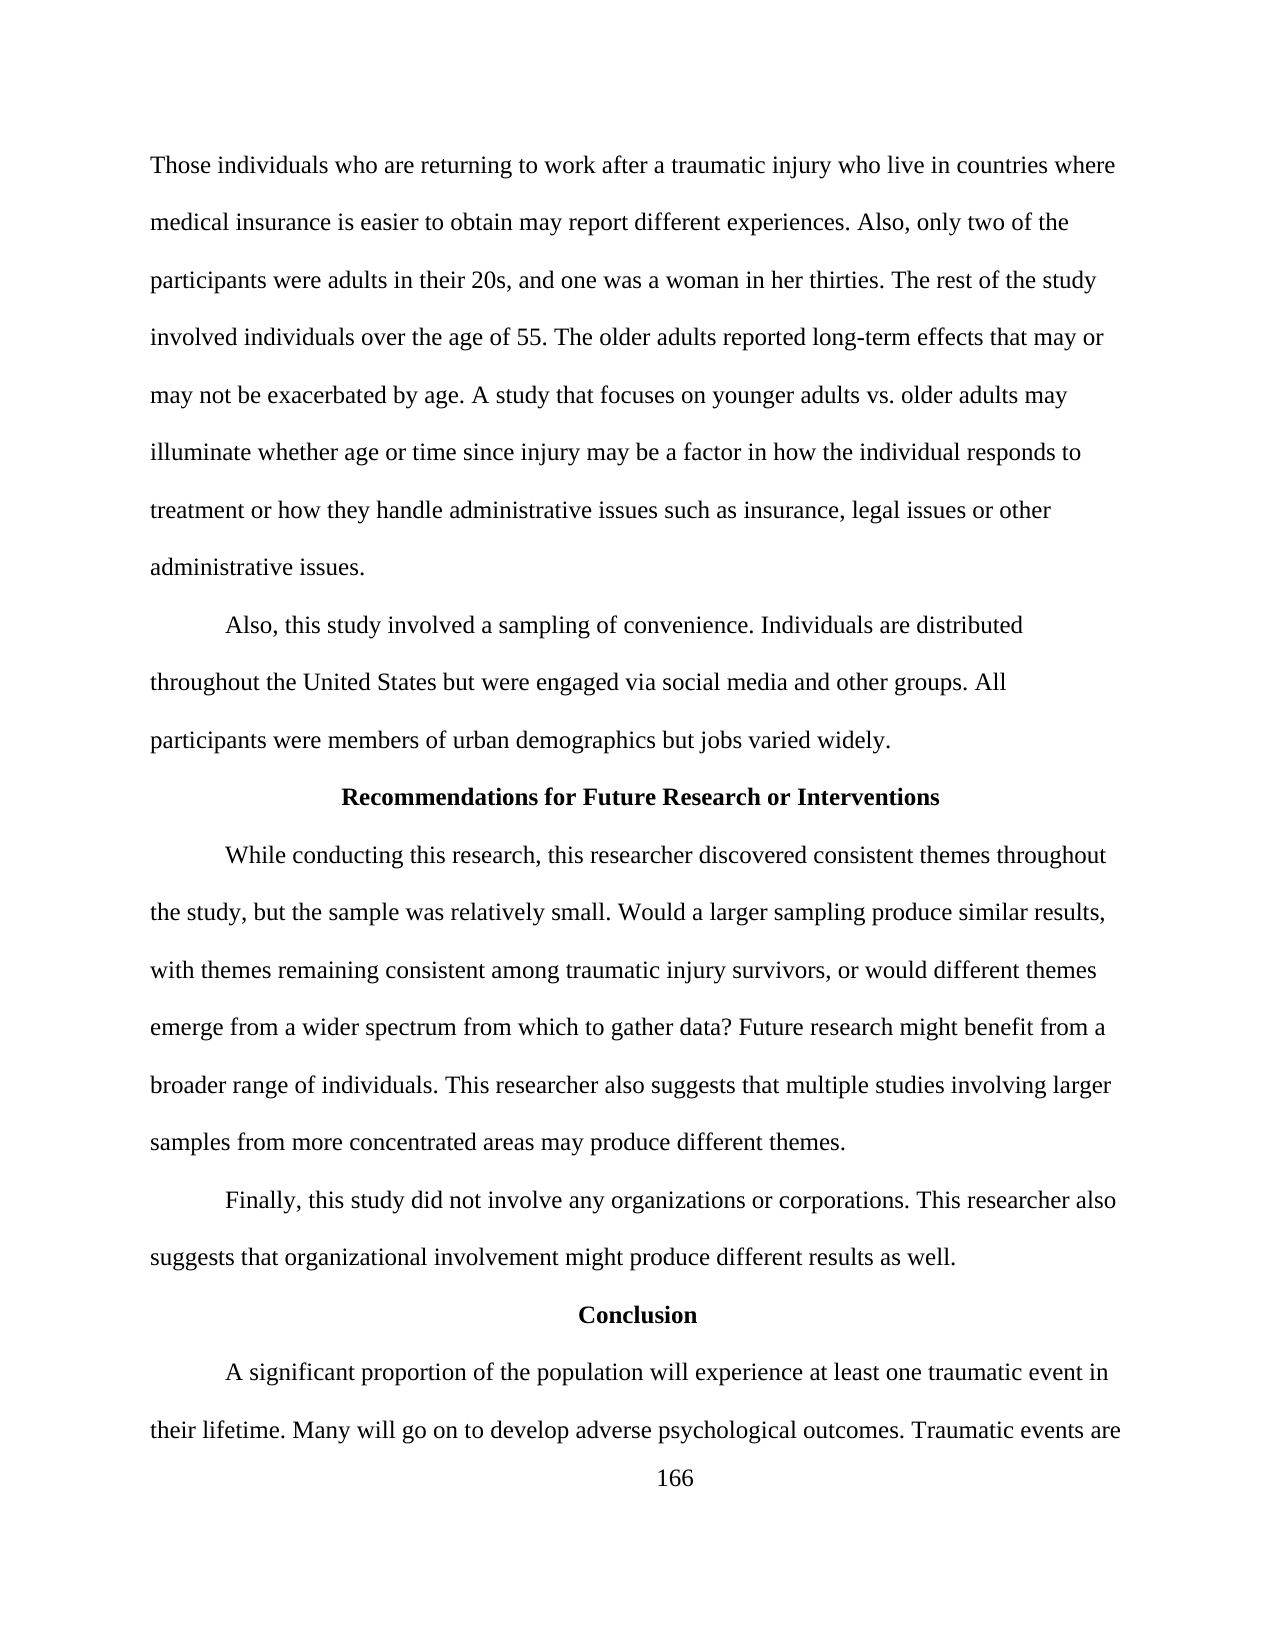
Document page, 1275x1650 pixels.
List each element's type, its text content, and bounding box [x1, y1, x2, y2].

text Finally, this study did not involve any organizations or corporations. This researcher also suggests that organizational involvement might produce different results as well. [150, 1185, 1125, 1271]
text While conducting this research, this researcher discovered consistent themes throughout the study, but the sample was relatively small. Would a larger sampling produce similar results, with themes remaining consistent among traumatic injury survivors, or would different themes emerge from a wider spectrum from which to gather data? Future research might benefit from a broader range of individuals. This researcher also suggests that multiple studies involving larger samples from more concentrated areas may produce different themes. [150, 840, 1125, 1156]
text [150, 150, 1125, 581]
subtitle Conclusion [150, 1300, 1125, 1329]
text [150, 1357, 1125, 1444]
text Recommendations for Future Research or Interventions [150, 782, 1125, 811]
text Also, this study involved a sampling of convenience. Individuals are distributed throughout the United States but were engaged via social media and other groups. All participants were members of urban demographics but jobs varied widely. [150, 610, 1125, 754]
